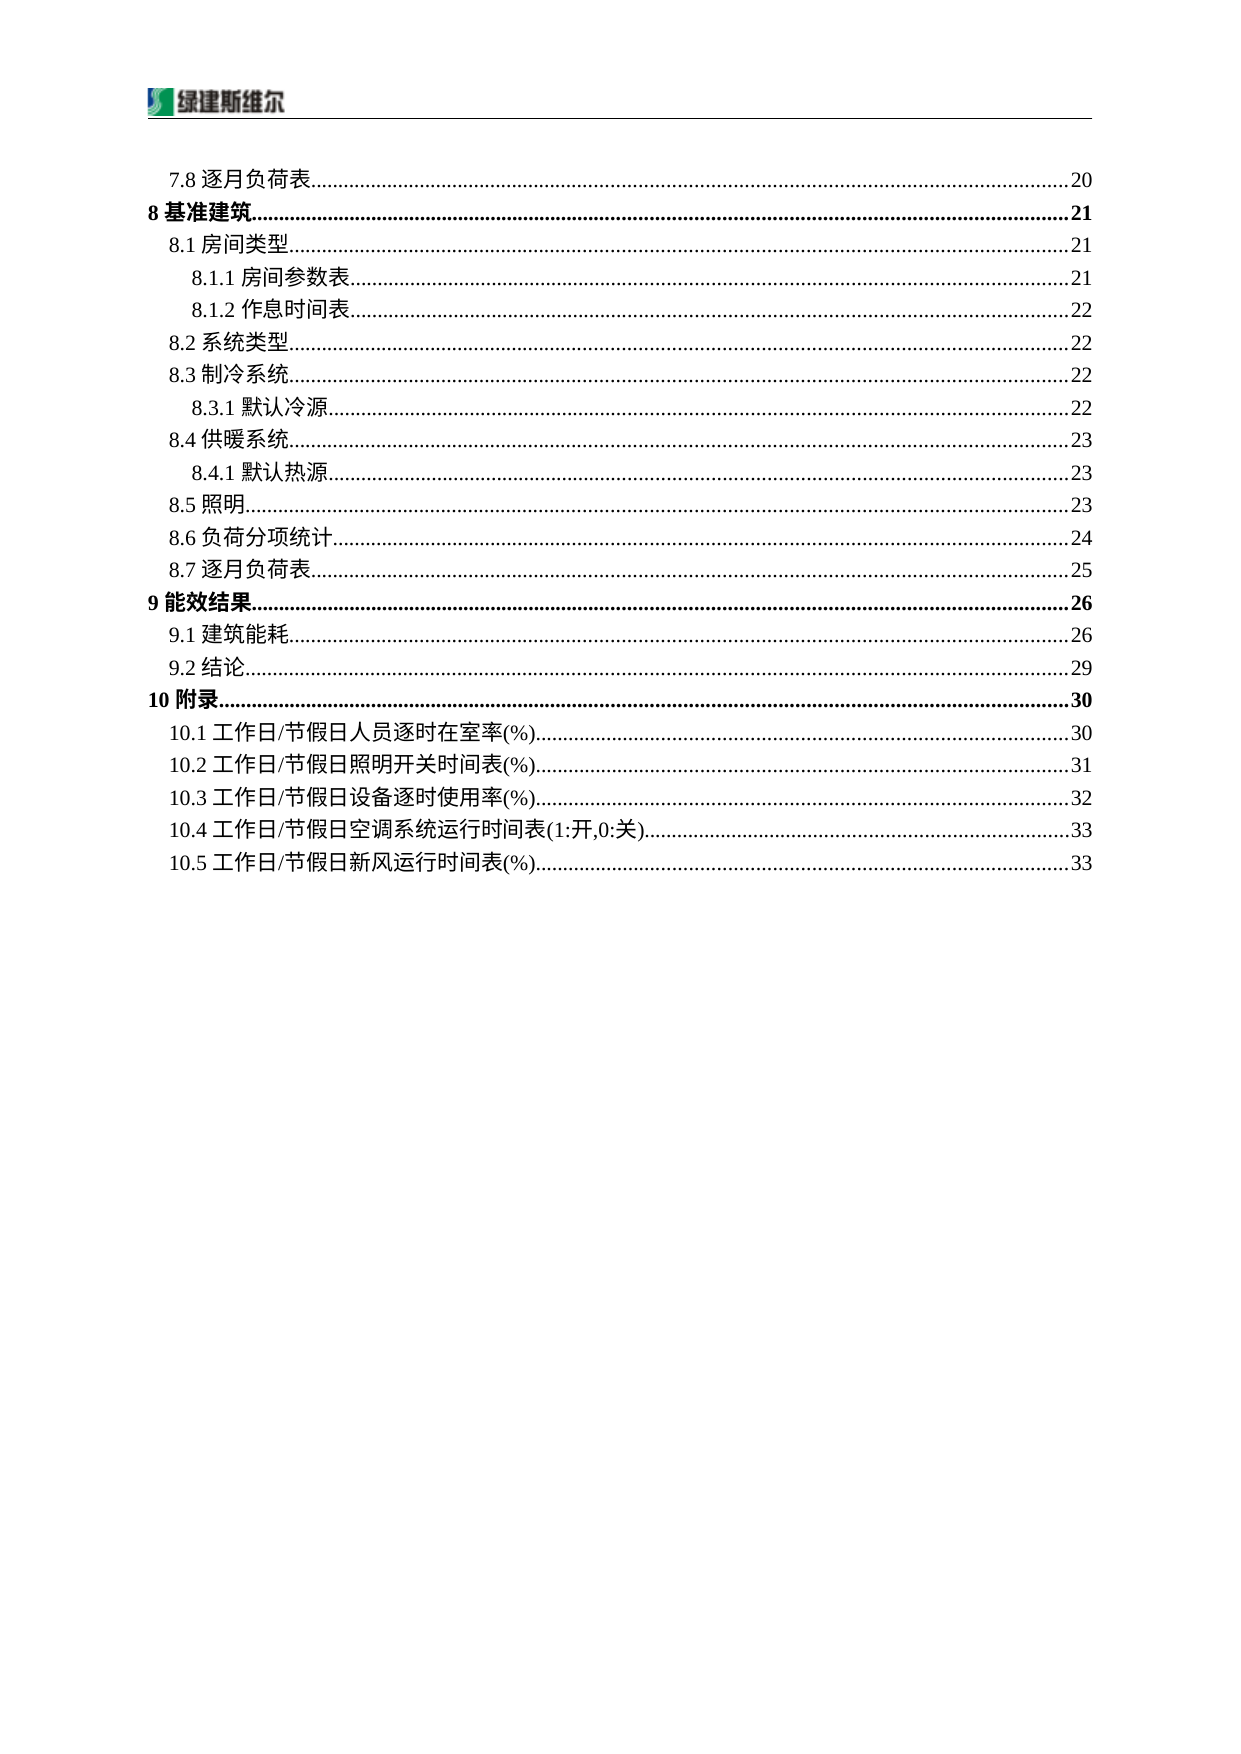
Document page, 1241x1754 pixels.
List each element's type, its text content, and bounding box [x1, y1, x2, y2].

picture [147, 88, 288, 116]
text 8.7 逐月负荷表 25 [168, 552, 1092, 584]
text 8.3.1 默认冷源 22 [169, 389, 1092, 422]
text 8.4 供暖系统 23 [168, 422, 1092, 454]
text 8.1.2 作息时间表 22 [169, 292, 1092, 324]
text 8.6 负荷分项统计 24 [168, 519, 1092, 552]
text 9.1 建筑能耗 26 [168, 617, 1092, 649]
text 9.2 结论 29 [168, 649, 1092, 682]
text 10.1 工作日/节假日人员逐时在室率(%) 30 [168, 714, 1092, 747]
text 8.2 系统类型 22 [168, 324, 1092, 357]
text 8 基准建筑 21 [148, 194, 1092, 227]
text 8.1.1 房间参数表 21 [169, 259, 1092, 292]
text 7.8 逐月负荷表 20 [168, 162, 1092, 194]
text 8.5 照明 23 [168, 487, 1092, 519]
text 10 附录 30 [148, 682, 1092, 714]
text 10.4 工作日/节假日空调系统运行时间表(1:开,0:关) 33 [168, 812, 1092, 844]
text 8.4.1 默认热源 23 [169, 454, 1092, 487]
text 9 能效结果 26 [148, 584, 1092, 617]
text 10.2 工作日/节假日照明开关时间表(%) 31 [168, 747, 1092, 779]
text 10.3 工作日/节假日设备逐时使用率(%) 32 [168, 779, 1092, 812]
text 8.3 制冷系统 22 [168, 357, 1092, 389]
text 10.5 工作日/节假日新风运行时间表(%) 33 [168, 844, 1092, 877]
text 8.1 房间类型 21 [168, 227, 1092, 259]
